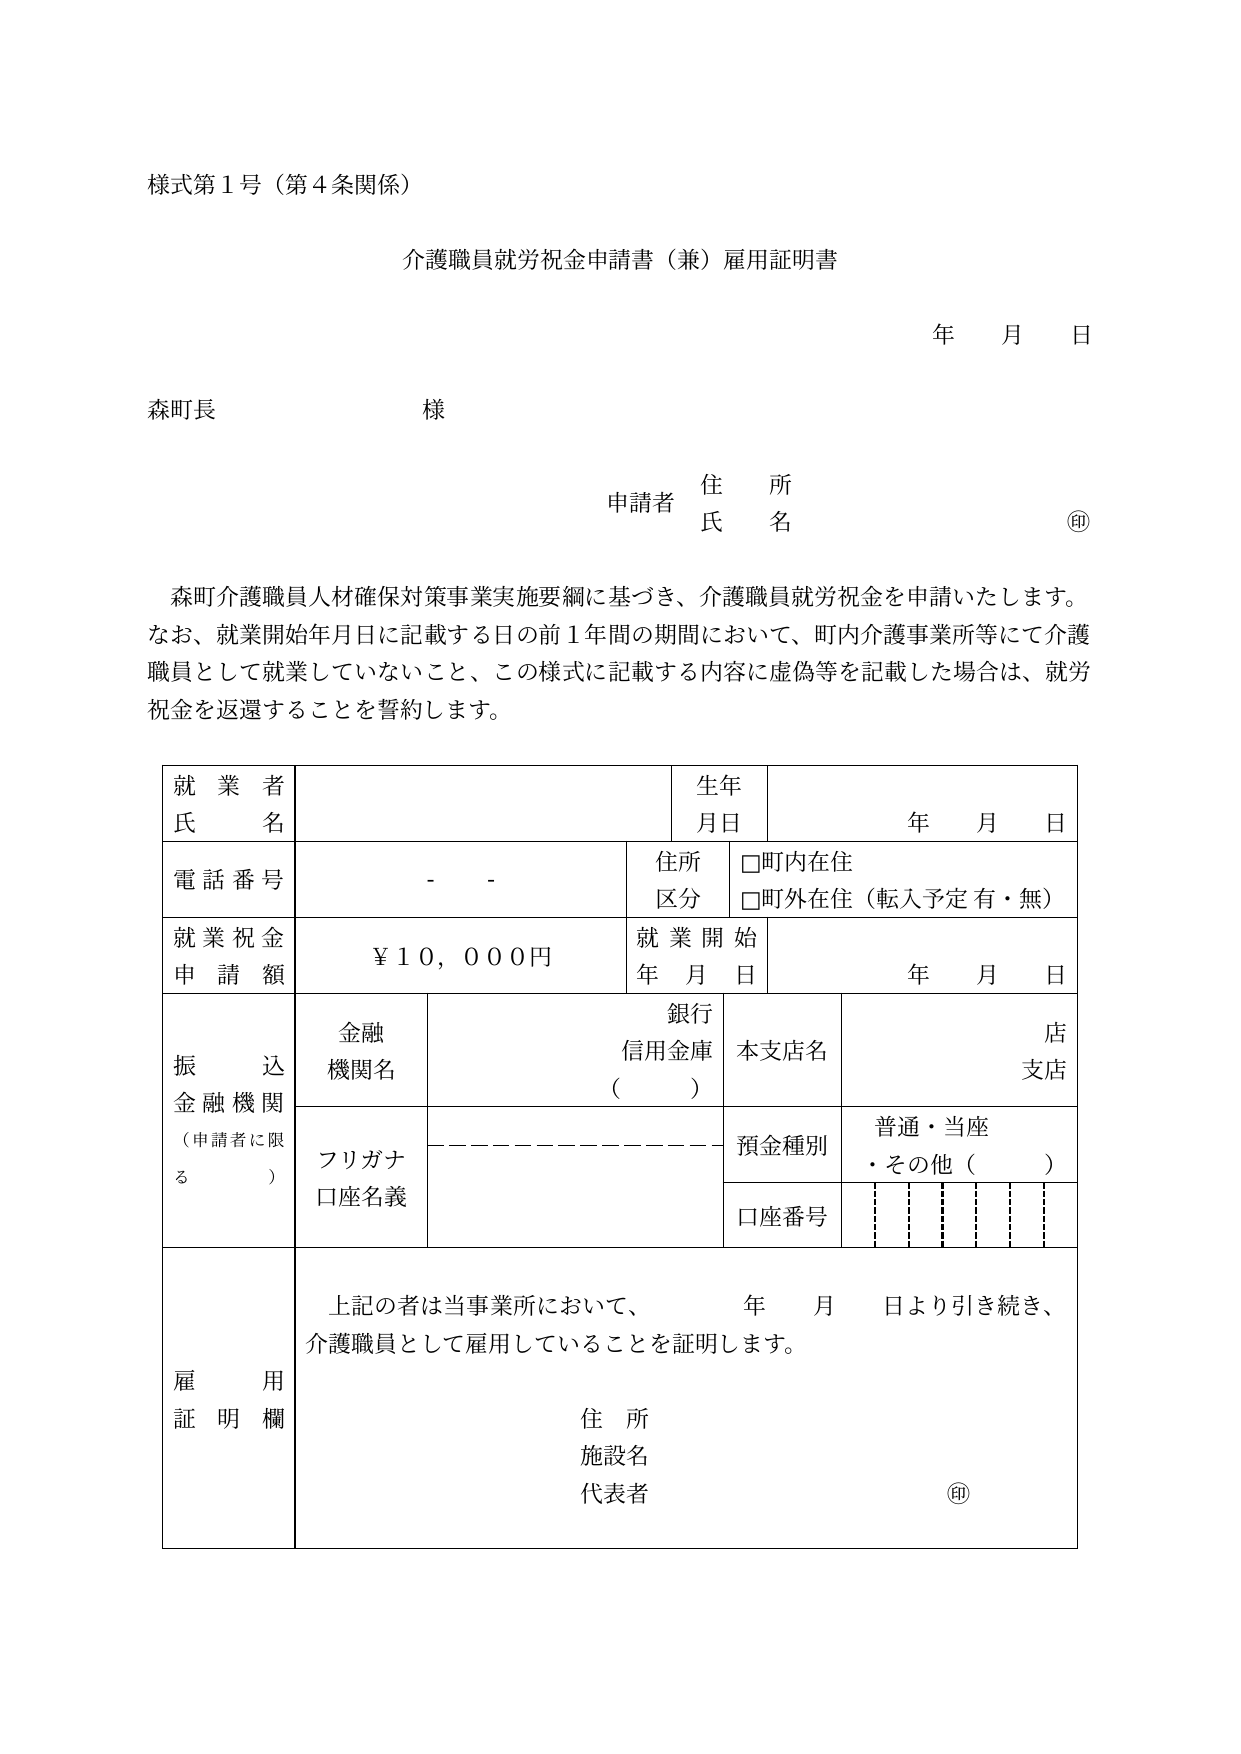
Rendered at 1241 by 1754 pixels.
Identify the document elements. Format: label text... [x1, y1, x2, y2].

table_cell ￥１０，０００円 [296, 918, 626, 993]
table_cell [842, 1183, 875, 1247]
table_header 申請者 [591, 465, 690, 539]
table_cell [976, 1183, 1010, 1247]
table_cell 就業開始 年月日 [627, 918, 767, 993]
table_header 就業者 氏名 [163, 766, 294, 841]
table_cell 普通・当座 ・その他（ ） [842, 1107, 1077, 1182]
table_cell 口座番号 [724, 1183, 841, 1247]
table_cell 住所 区分 [627, 842, 729, 917]
table_cell 店 支店 [842, 994, 1077, 1106]
table_cell [428, 1107, 723, 1145]
table_cell フリガナ 口座名義 [296, 1107, 427, 1247]
text 年 月 日 [148, 314, 1092, 352]
table_cell [1010, 1183, 1044, 1247]
table_header 生年 月日 [672, 766, 767, 841]
table_cell 就業祝金 申請額 [163, 918, 294, 993]
table_cell 電話番号 [163, 842, 294, 917]
table_cell 金融 機関名 [296, 994, 427, 1106]
table_header 年 月 日 [768, 766, 1077, 841]
table_cell □町内在住 □町外在住（転入予定 有・無） [730, 842, 1077, 917]
table_cell [909, 1183, 942, 1247]
table_cell 預金種別 [724, 1107, 841, 1182]
table_cell 雇用 証明欄 [163, 1248, 294, 1548]
table_cell [1044, 1183, 1077, 1247]
table_cell 年 月 日 [768, 918, 1077, 993]
table_cell 銀行 信用金庫 （ ） [428, 994, 723, 1106]
text 介護職員就労祝金申請書（兼）雇用証明書 [148, 239, 1092, 277]
text 森町介護職員人材確保対策事業実施要綱に基づき、介護職員就労祝金を申請いたします。なお、就業開始年月日に記載する日の前１年間の期間において、町内介護事業所等にて介護職員として就業していないこと、この様式に記載する内容に虚偽等を記載した場合は、就労祝金を返還することを誓約します。 [148, 577, 1092, 727]
text 森町長 様 [148, 389, 1092, 427]
table_cell [875, 1183, 909, 1247]
table_cell 上記の者は当事業所において、 年 月 日より引き続き、介護職員として雇用していることを証明します。 住 所 施設名 代表者 ㊞ [296, 1248, 1077, 1548]
text 様式第１号（第４条関係） [148, 164, 1092, 202]
table_cell [428, 1145, 723, 1247]
table_cell 振込 金融機関 （申請者に限る） [163, 994, 294, 1247]
table_header 住 所 氏 名 ㊞ [690, 465, 1104, 539]
table_cell - [296, 842, 626, 917]
table_header [296, 766, 671, 841]
table_cell [943, 1183, 976, 1247]
table_cell 本支店名 [724, 994, 841, 1106]
